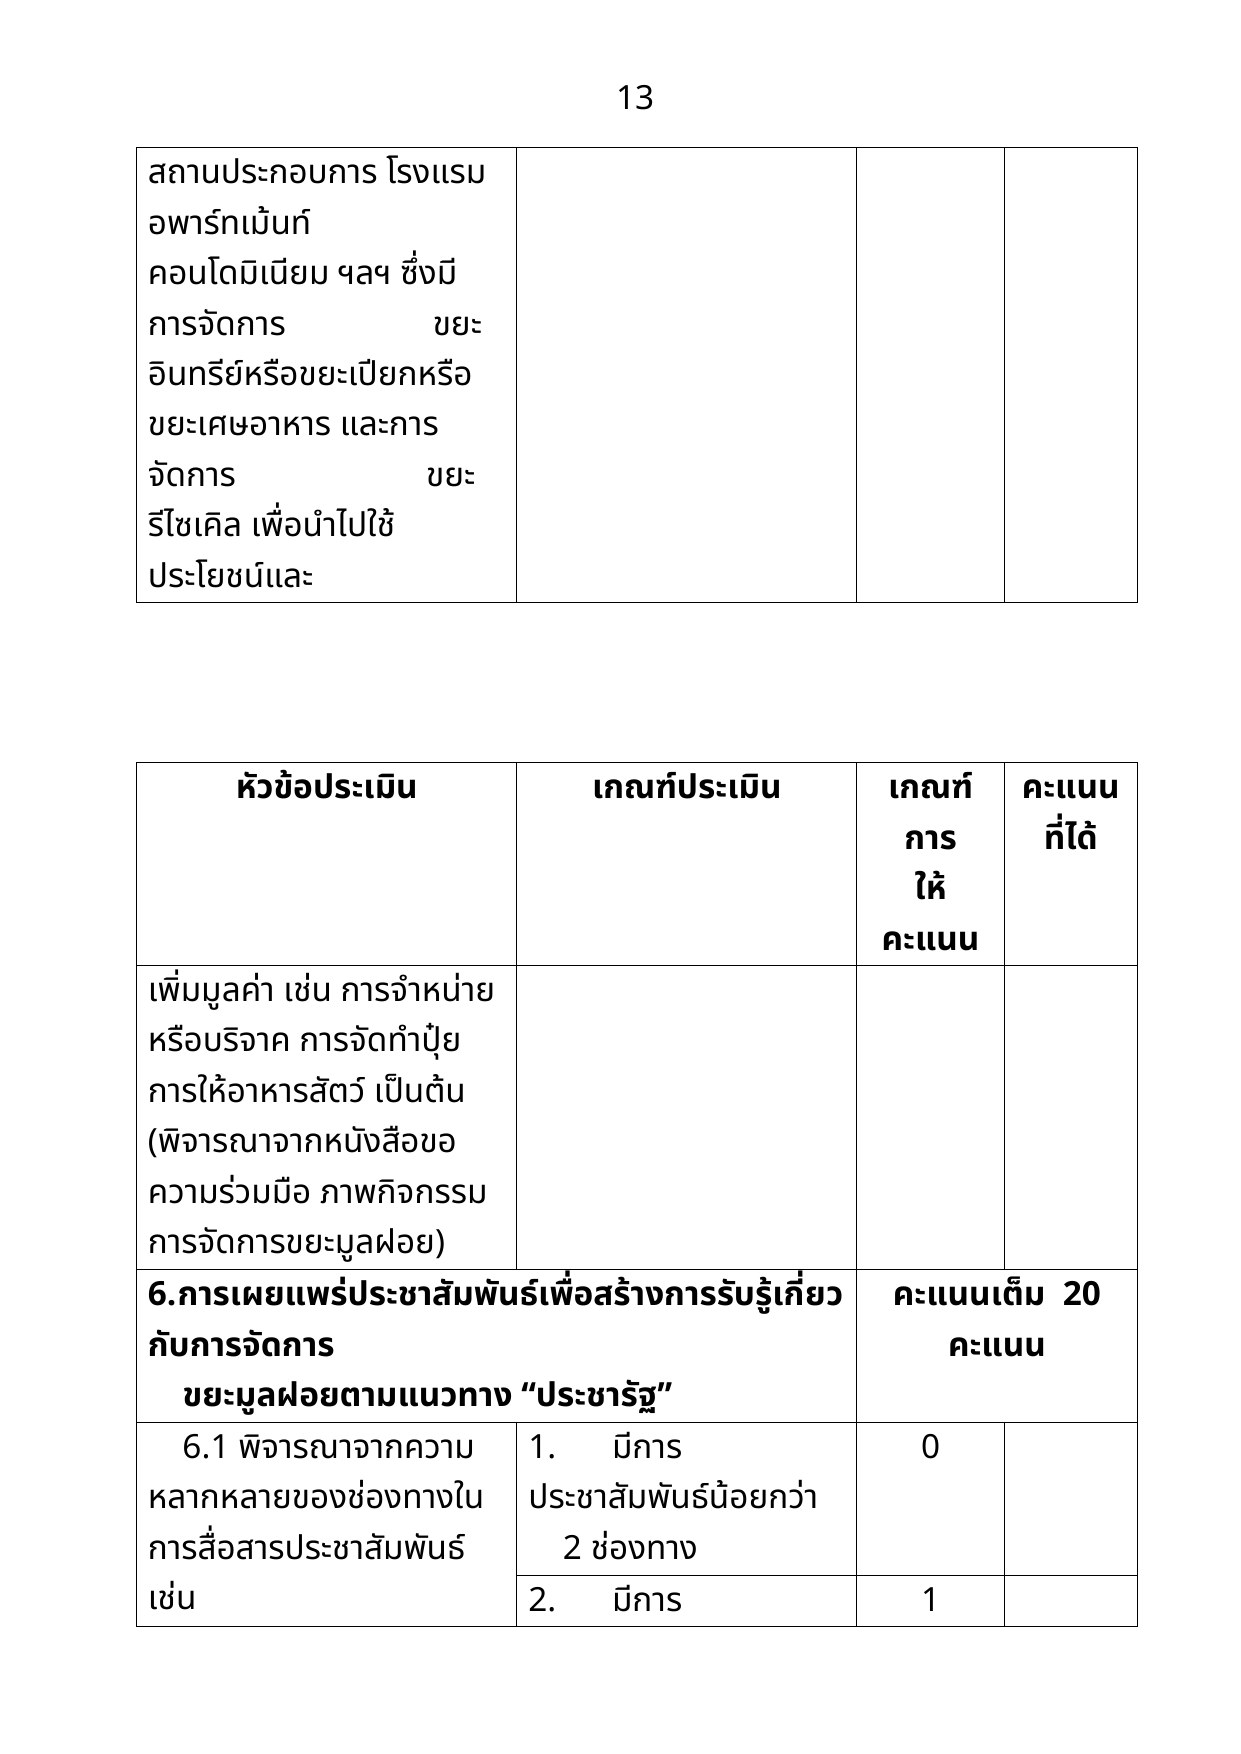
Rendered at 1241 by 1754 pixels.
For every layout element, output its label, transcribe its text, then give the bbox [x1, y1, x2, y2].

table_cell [517, 148, 856, 602]
table_cell 1 [857, 1576, 1004, 1626]
table_header คะแนนที่ได้ [1005, 763, 1137, 965]
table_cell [517, 1576, 856, 1626]
table_header เกณฑ์การ ให้คะแนน [857, 763, 1004, 965]
table_cell คะแนนเต็ม 20 คะแนน [857, 1270, 1137, 1422]
table_cell [1005, 966, 1137, 1269]
table_cell 6. การเผยแพร่ประชาสัมพันธ์เพื่อสร้างการรับรู้เกี่ยวกับการจัดการ ขยะมูลฝอยตามแนวทาง “ประชารัฐ” [137, 1270, 856, 1422]
table_cell 5 [857, 148, 1004, 602]
table_cell [1005, 1423, 1137, 1574]
table_cell เพิ่มมูลค่า เช่น การจำหน่ายหรือบริจาค การจัดทำปุ๋ย การให้อาหารสัตว์ เป็นต้น (พิจารณาจากหนังสือขอความร่วมมือ ภาพกิจกรรมการจัดการขยะมูลฝอย) [137, 966, 516, 1269]
table_cell 1. มีการประชาสัมพันธ์น้อยกว่า 2 ช่องทาง [517, 1423, 856, 1574]
table_cell [1005, 1576, 1137, 1626]
table_cell [1005, 148, 1137, 602]
table_cell [857, 966, 1004, 1269]
table_cell 6.1 พิจารณาจากความหลากหลายของช่องทางในการสื่อสารประชาสัมพันธ์ เช่น 1) เอกสารประชาสัมพันธ์เผยแพร่ คู่มือ หรือแผ่นพับ 2) ป้ายประชาสัมพันธ์ขนาดใหญ่ 3) สื่อวิทยุ/โทรทัศน์ 4) เสียงตามสาย/หอกระจายข่าว 5) Social Media/สื่อออนไลน์ 6) รถประชาสัมพันธ์ขององค์กรปกครองส่วนท้องถิ่น 7) หนังสือพิมพ์/สื่อสิ่งพิมพ์ 8) การใช้สื่อบุคคลในการรณรงค์ ให้ความรู้ 9) ช่องทางอื่นๆ ตามความเหมาะสม [137, 1423, 516, 1626]
table_header หัวข้อประเมิน [137, 763, 516, 965]
table_header เกณฑ์ประเมิน [517, 763, 856, 965]
table_cell [517, 966, 856, 1269]
table_cell 0 [857, 1423, 1004, 1574]
